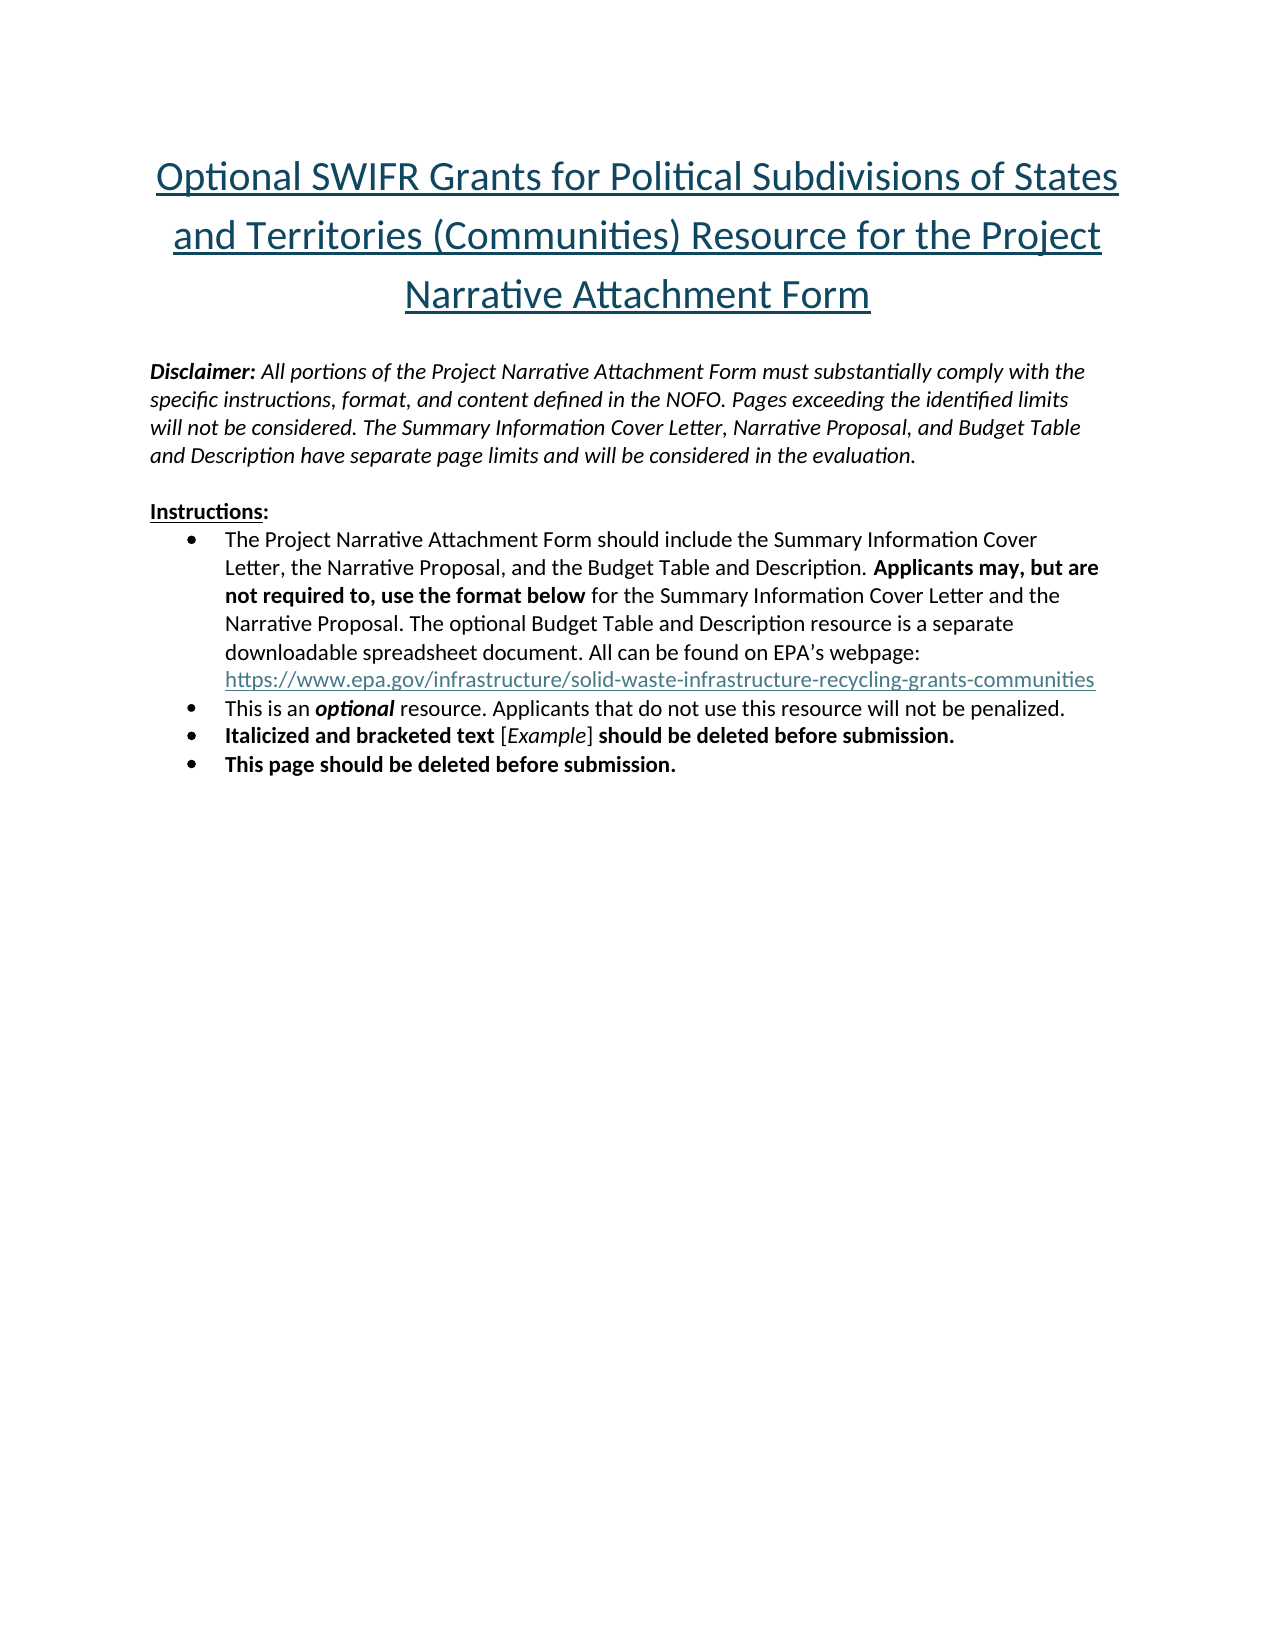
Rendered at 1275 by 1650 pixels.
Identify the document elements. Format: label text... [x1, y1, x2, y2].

list The Project Narrative Attachment Form should include the Summary Information Cover Letter, the Narrative Proposal, and the Budget Table and Description. Applicants may, but are not required to, use the format below for the Summary Information Cover Letter and the Narrative Proposal. The optional Budget Table and Description resource is a separate downloadable spreadsheet document. All can be found on EPA’s webpage: https://www.epa.gov/infrastructure/solid-waste-infrastructure-recycling-grants-communities [187, 526, 1100, 694]
text Instructions: [150, 497, 1100, 526]
list This page should be deleted before submission. [187, 750, 1100, 778]
subtitle Optional SWIFR Grants for Political Subdivisions of States and Territories (Communities) Resource for the Project Narrative Attachment Form [150, 150, 1125, 319]
text Disclaimer: All portions of the Project Narrative Attachment Form must substantially comply with the specific instructions, format, and content defined in the NOFO. Pages exceeding the identified limits will not be considered. The Summary Information Cover Letter, Narrative Proposal, and Budget Table and Description have separate page limits and will be considered in the evaluation. [150, 357, 1100, 469]
list This is an optional resource. Applicants that do not use this resource will not be penalized. [187, 694, 1100, 722]
list Italicized and bracketed text [Example] should be deleted before submission. [187, 722, 1100, 750]
